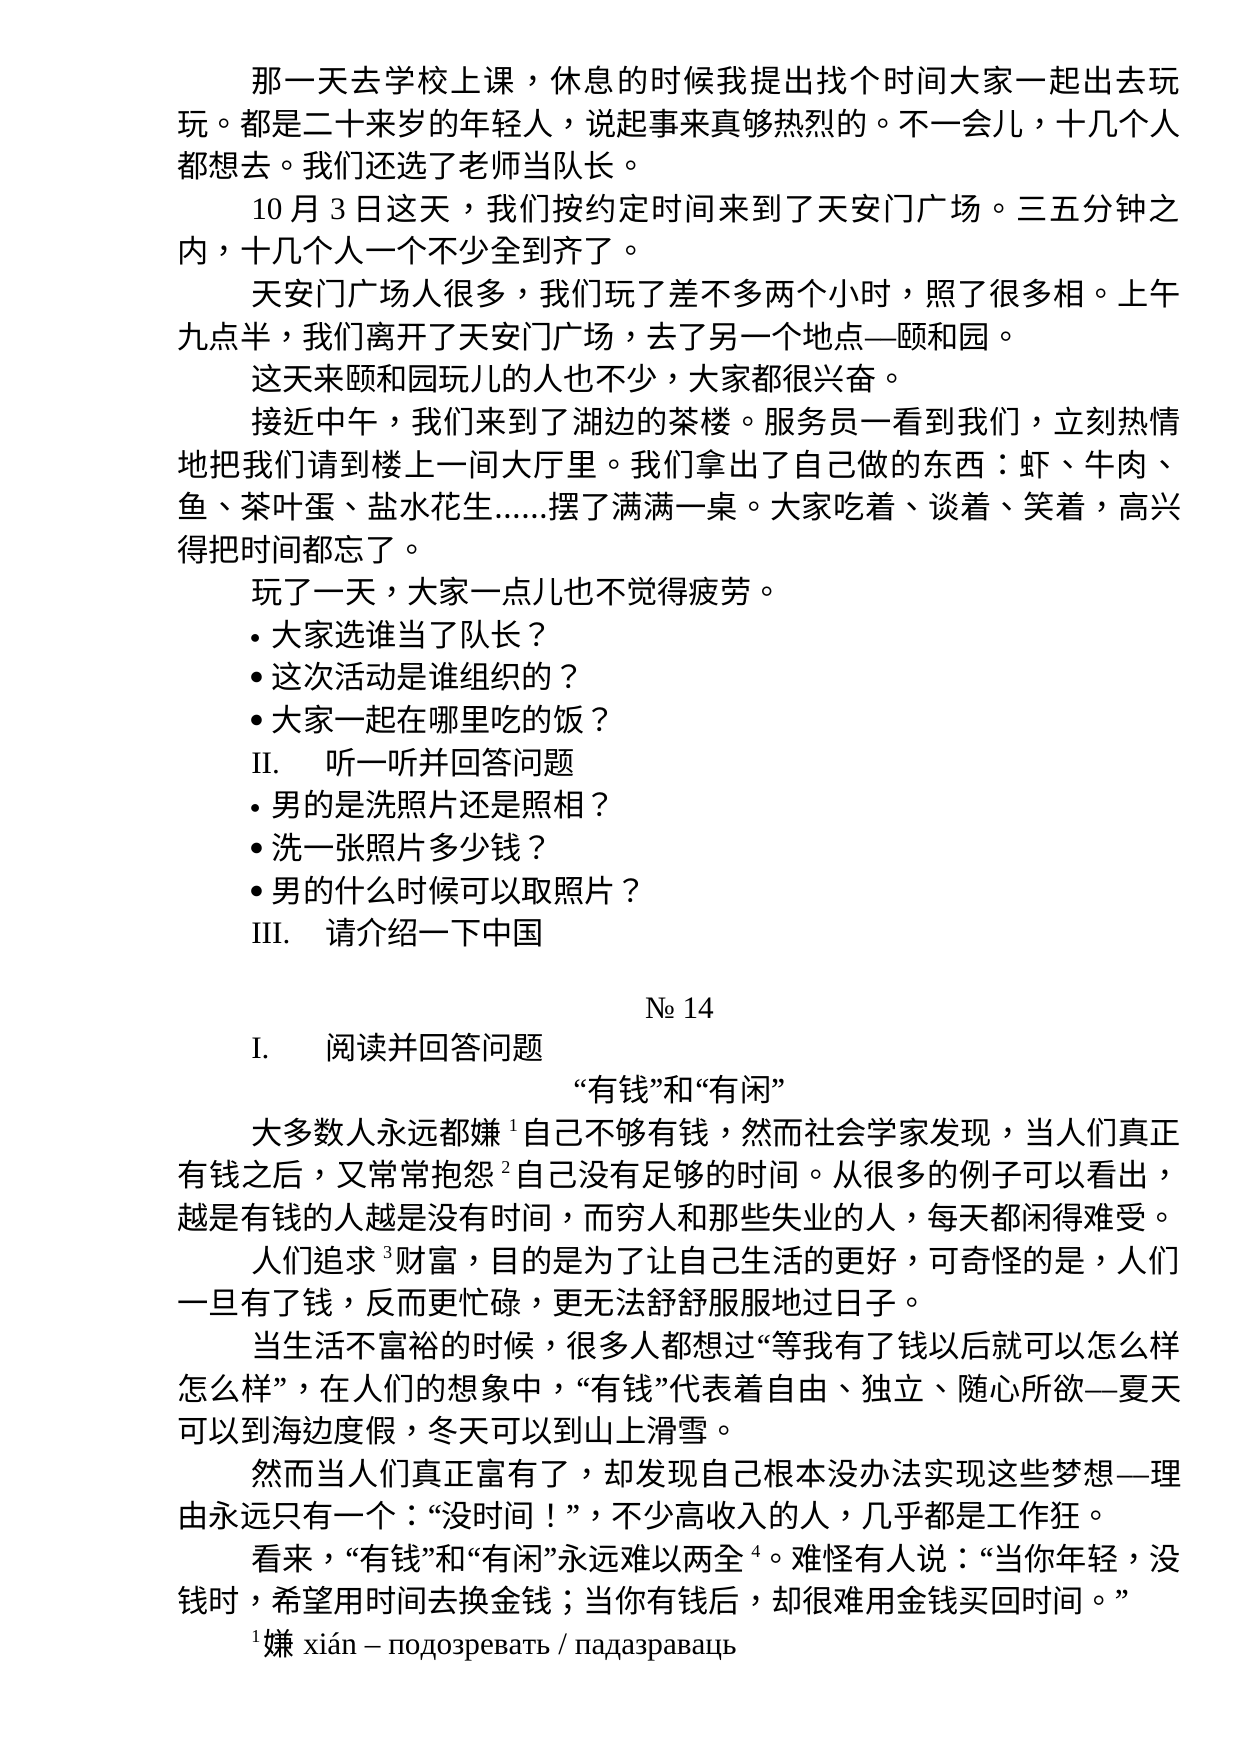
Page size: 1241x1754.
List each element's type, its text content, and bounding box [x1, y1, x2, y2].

text 当生活不富裕的时候，很多人都想过“等我有了钱以后就可以怎么样怎么样”，在人们的想象中，“有钱”代表着自由、独立、随心所欲––夏天可以到海边度假，冬天可以到山上滑雪。 [177, 1324, 1181, 1452]
text 这天来颐和园玩儿的人也不少，大家都很兴奋。 [177, 357, 1181, 400]
text 10月3日这天，我们按约定时间来到了天安门广场。三五分钟之内，十几个人一个不少全到齐了。 [177, 187, 1181, 272]
text 看来，“有钱”和“有闲”永远难以两全4。难怪有人说：“当你年轻，没钱时，希望用时间去换金钱；当你有钱后，却很难用金钱买回时间。” [177, 1537, 1181, 1622]
text 天安门广场人很多，我们玩了差不多两个小时，照了很多相。上午九点半，我们离开了天安门广场，去了另一个地点––颐和园。 [177, 272, 1181, 357]
list 这次活动是谁组织的？ [177, 656, 1181, 698]
text I. 阅读并回答问题 [177, 1026, 1181, 1068]
text 接近中午，我们来到了湖边的茶楼。服务员一看到我们，立刻热情地把我们请到楼上一间大厅里。我们拿出了自己做的东西：虾、牛肉、鱼、茶叶蛋、盐水花生……摆了满满一桌。大家吃着、谈着、笑着，高兴得把时间都忘了。 [177, 400, 1181, 570]
text “有钱”和“有闲” [177, 1068, 1181, 1111]
text 1嫌 xián – подозревать / падазраваць [177, 1622, 1181, 1665]
text 那一天去学校上课，休息的时候我提出找个时间大家一起出去玩玩。都是二十来岁的年轻人，说起事来真够热烈的。不一会儿，十几个人都想去。我们还选了老师当队长。 [177, 59, 1181, 187]
text 人们追求3财富，目的是为了让自己生活的更好，可奇怪的是，人们一旦有了钱，反而更忙碌，更无法舒舒服服地过日子。 [177, 1239, 1181, 1324]
list 男的是洗照片还是照相？ [177, 783, 1181, 826]
text № 14 [177, 990, 1181, 1026]
text III. 请介绍一下中国 [177, 911, 1181, 954]
text 大多数人永远都嫌1自己不够有钱，然而社会学家发现，当人们真正有钱之后，又常常抱怨2自己没有足够的时间。从很多的例子可以看出，越是有钱的人越是没有时间，而穷人和那些失业的人，每天都闲得难受。 [177, 1111, 1181, 1239]
list 大家一起在哪里吃的饭？ [177, 698, 1181, 741]
list 男的什么时候可以取照片？ [177, 868, 1181, 911]
text 玩了一天，大家一点儿也不觉得疲劳。 [177, 570, 1181, 613]
list 大家选谁当了队长？ [177, 613, 1181, 656]
list 洗一张照片多少钱？ [177, 826, 1181, 868]
text 然而当人们真正富有了，却发现自己根本没办法实现这些梦想––理由永远只有一个：“没时间！”，不少高收入的人，几乎都是工作狂。 [177, 1452, 1181, 1537]
text II. 听一听并回答问题 [177, 741, 1181, 783]
